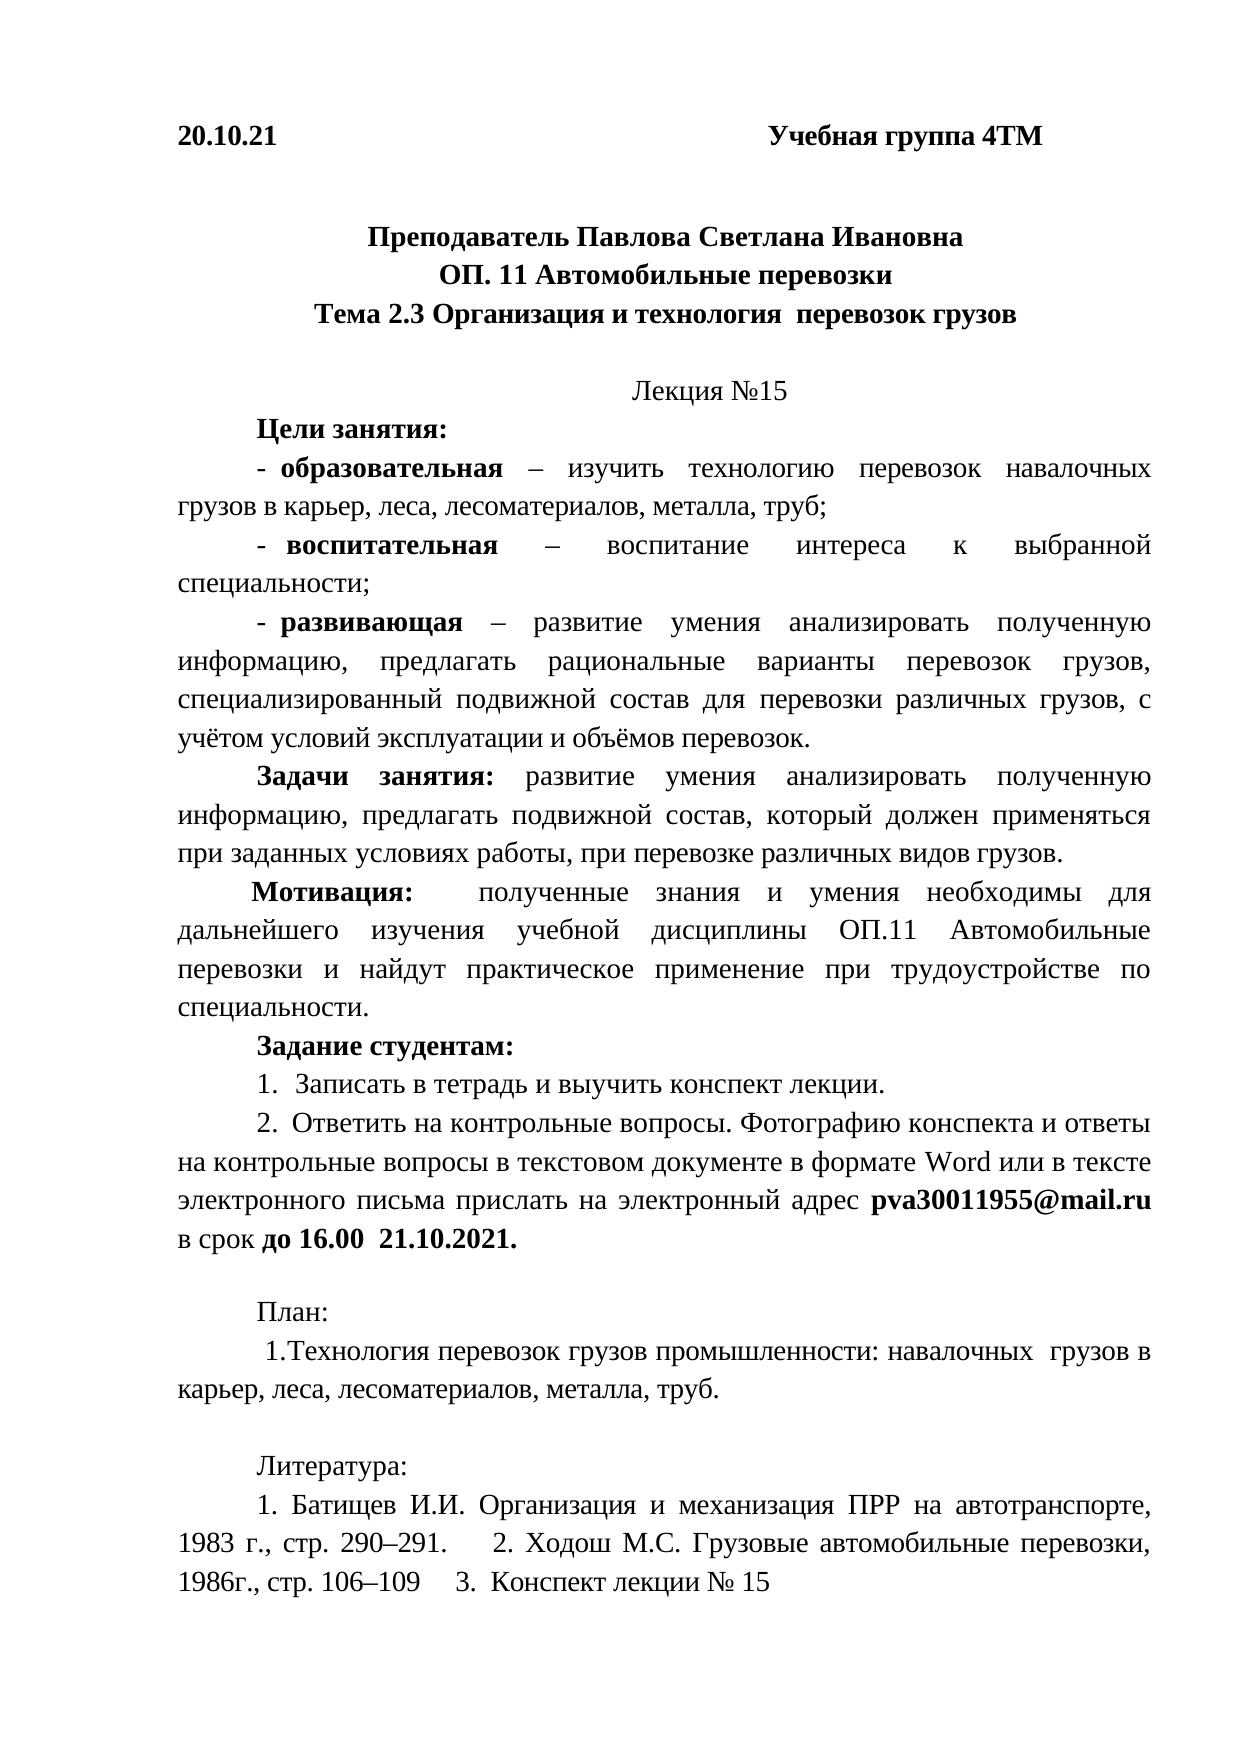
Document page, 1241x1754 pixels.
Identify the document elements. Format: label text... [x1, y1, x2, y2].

text 1. Батищев И.И. Организация и механизация ПРР на автотранспорте, 1983 г., стр. 290–291. 2. Ходош М.С. Грузовые автомобильные перевозки, 1986г., стр. 106–109 3. Конспект лекции № 15 [177, 1487, 1152, 1597]
list развивающая – развитие умения анализировать полученную информацию, предлагать рациональные варианты перевозок грузов, специализированный подвижной состав для перевозки различных грузов, с учётом условий эксплуатации и объёмов перевозок. [177, 604, 1152, 753]
text Задание студентам: [177, 1028, 1152, 1062]
text Преподаватель Павлова Светлана Ивановна ОП. 11 Автомобильные перевозки Тема 2.3 Организация и технология перевозок грузов [179, 219, 1152, 329]
list воспитательная – воспитание интереса к выбранной специальности; [177, 527, 1152, 599]
list Ответить на контрольные вопросы. Фотографию конспекта и ответы на контрольные вопросы в текстовом документе в формате Word или в тексте электронного письма прислать на электронный адрес pva30011955@mail.ru в срок до 16.00 21.10.2021. [177, 1105, 1152, 1254]
text Цели занятия: [177, 411, 1152, 445]
text Мотивация: полученные знания и умения необходимы для дальнейшего изучения учебной дисциплины ОП.11 Автомобильные перевозки и найдут практическое применение при трудоустройстве по специальности. [177, 874, 1152, 1023]
text Задачи занятия: развитие умения анализировать полученную информацию, предлагать подвижной состав, который должен применяться при заданных условиях работы, при перевозке различных видов грузов. [177, 758, 1152, 869]
text План: [177, 1294, 1152, 1328]
text Лекция №15 [179, 373, 1152, 406]
text Литература: [177, 1448, 1152, 1482]
list образовательная – изучить технологию перевозок навалочных грузов в карьер, леса, лесоматериалов, металла, труб; [177, 450, 1152, 522]
text 20.10.21 Учебная группа 4ТМ [177, 118, 1152, 152]
list Записать в тетрадь и выучить конспект лекции. [177, 1067, 1152, 1100]
text 1.Технология перевозок грузов промышленности: навалочных грузов в карьер, леса, лесоматериалов, металла, труб. [177, 1333, 1152, 1405]
